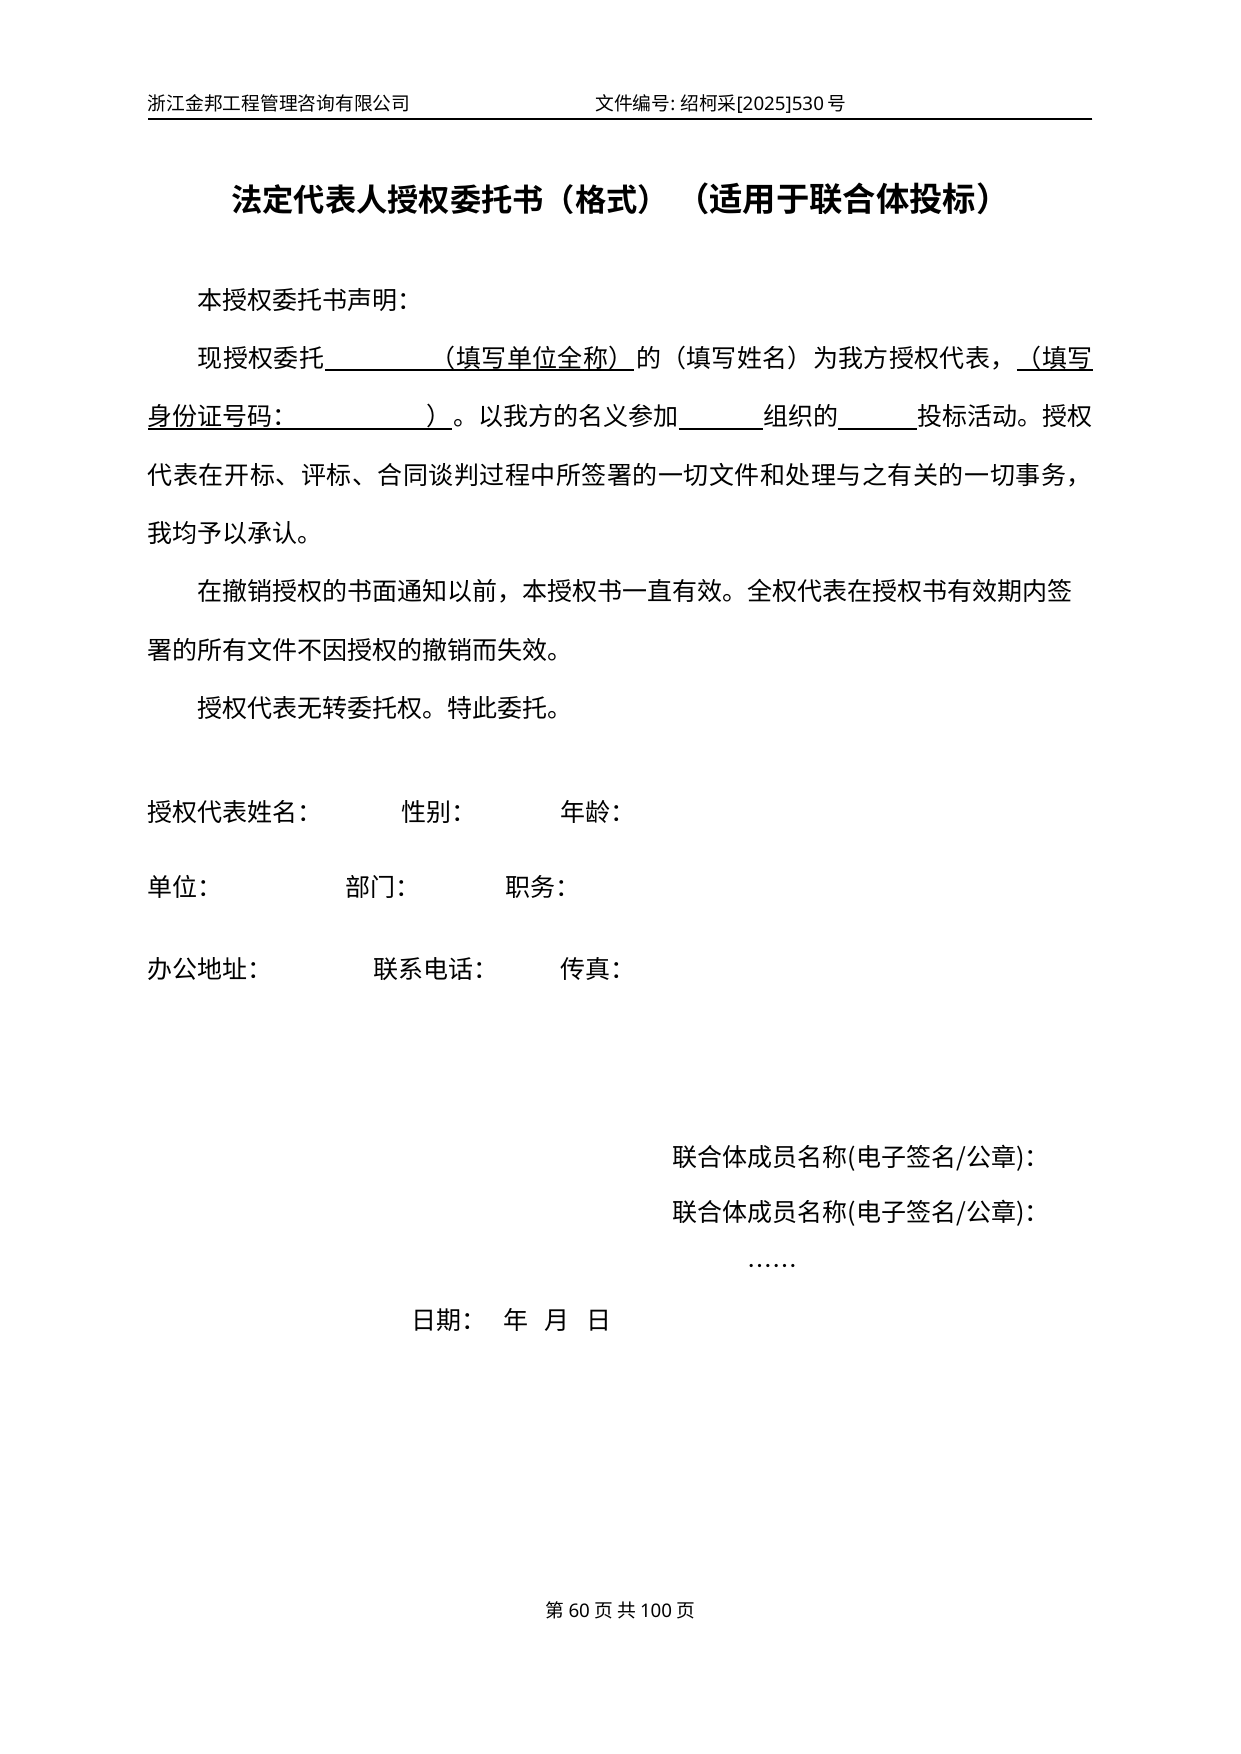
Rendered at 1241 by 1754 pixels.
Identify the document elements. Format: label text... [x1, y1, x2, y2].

text 联合体成员名称(电子签名/公章)： [148, 1138, 1092, 1174]
text 单位： 部门： 职务： [148, 867, 1092, 904]
text 本授权委托书声明： [148, 262, 1092, 321]
text 授权代表姓名： 性别： 年龄： [148, 792, 1092, 829]
text 法定代表人授权委托书（格式） （适用于联合体投标） [148, 145, 1092, 228]
text 授权代表无转委托权。特此委托。 [148, 671, 1092, 729]
text 日期： 年 月 日 [148, 1301, 1092, 1337]
text 现授权委托 （填写单位全称）的（填写姓名）为我方授权代表，（填写身份证号码： ）。以我方的名义参加 组织的 投标活动。授权代表在开标、评标、合同谈判过程中所签署的一切文件和处理与之有关的一切事务，我均予以承认。 [148, 321, 1092, 554]
text 在撤销授权的书面通知以前，本授权书一直有效。全权代表在授权书有效期内签署的所有文件不因授权的撤销而失效。 [148, 554, 1092, 671]
text 办公地址： 联系电话： 传真： [148, 942, 1092, 987]
text …… [148, 1246, 1092, 1283]
text 联合体成员名称(电子签名/公章)： [148, 1192, 1092, 1228]
